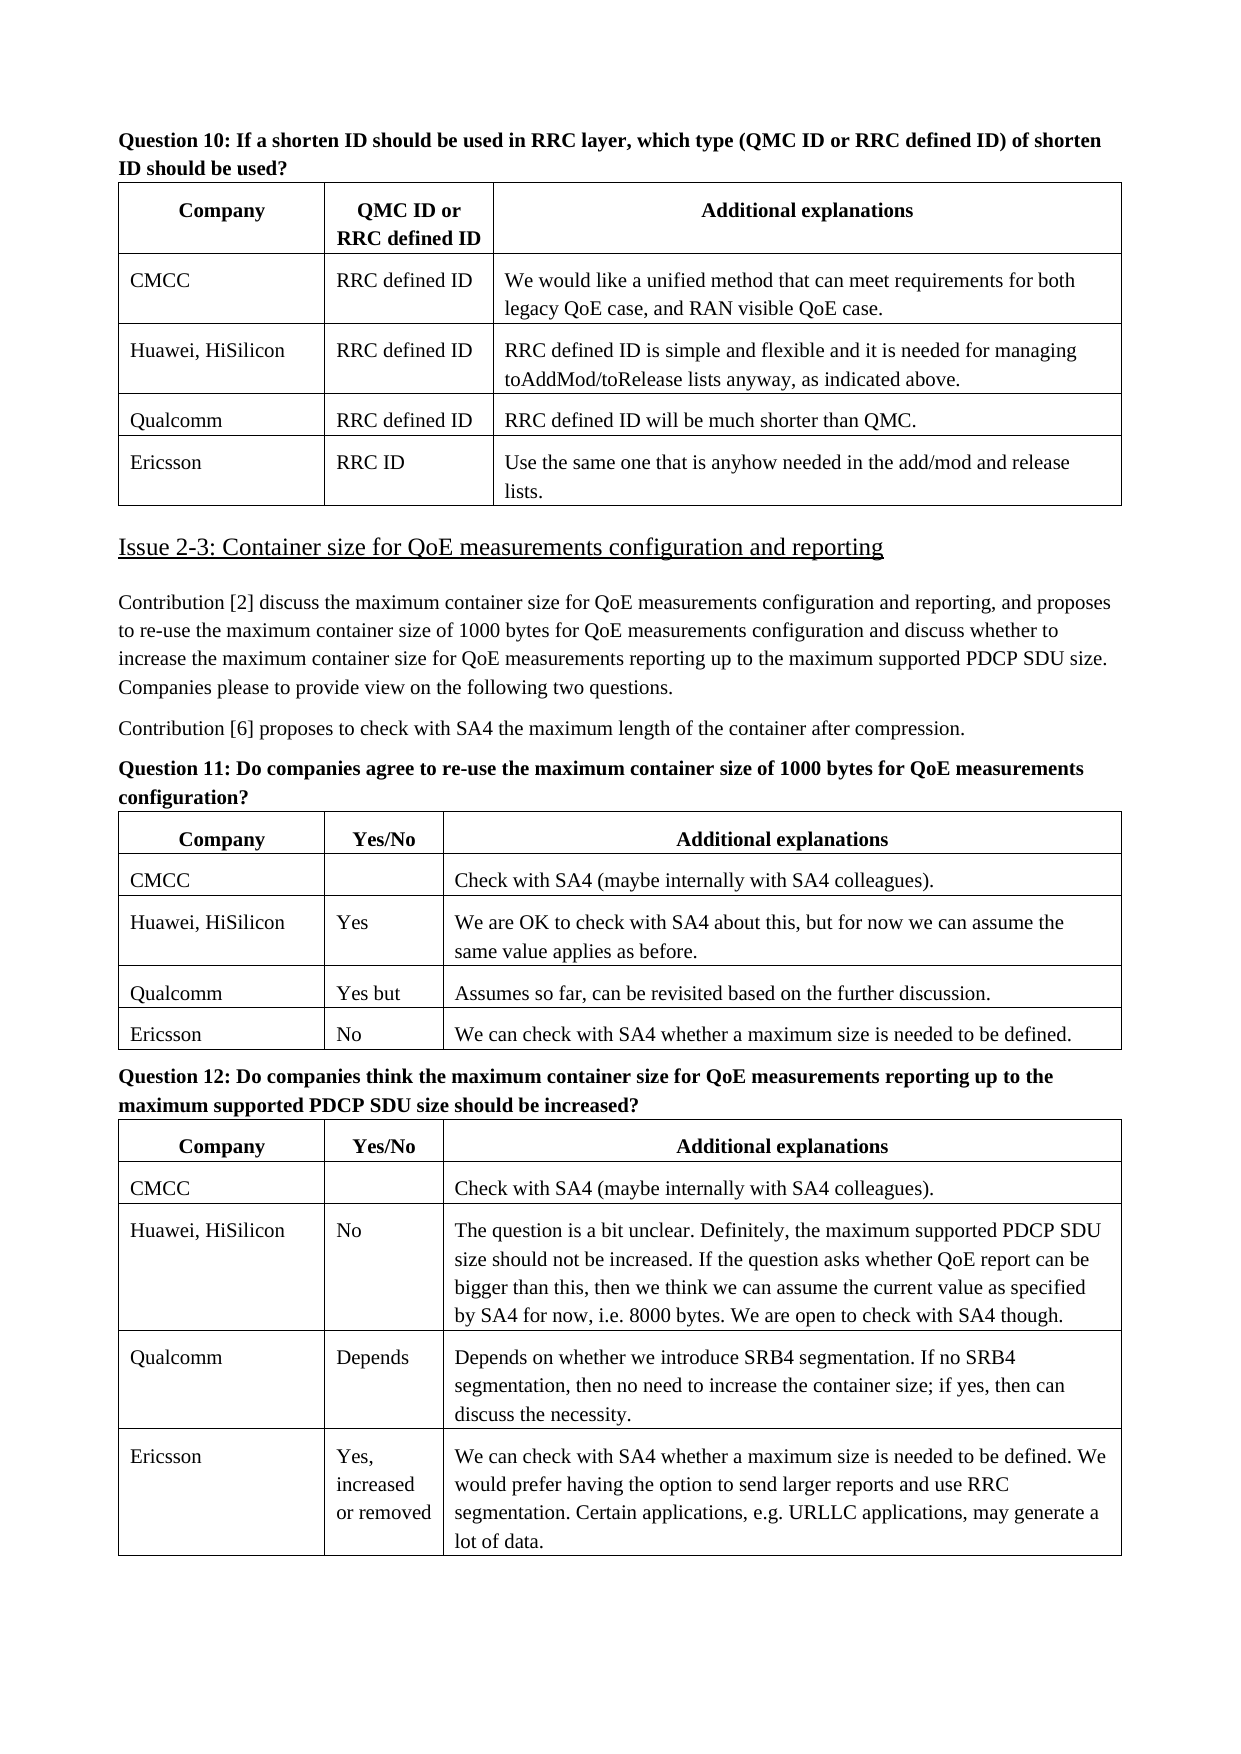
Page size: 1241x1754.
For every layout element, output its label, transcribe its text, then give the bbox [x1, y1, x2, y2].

table_header Yes/No [325, 1120, 443, 1161]
table_cell RRC defined ID is simple and flexible and it is needed for managing toAddMod/toRelease lists anyway, as indicated above. [494, 324, 1121, 393]
table_cell [325, 1162, 443, 1203]
table_cell No [325, 1204, 443, 1329]
table_cell Ericsson [119, 1429, 324, 1555]
table_cell Assumes so far, can be revisited based on the further discussion. [444, 966, 1121, 1007]
table_cell Check with SA4 (maybe internally with SA4 colleagues). [444, 854, 1121, 895]
table_header Additional explanations [494, 183, 1121, 252]
table_cell We are OK to check with SA4 about this, but for now we can assume the same value applies as before. [444, 896, 1121, 965]
table_cell [325, 854, 443, 895]
table_cell Qualcomm [119, 394, 324, 435]
table_cell Check with SA4 (maybe internally with SA4 colleagues). [444, 1162, 1121, 1203]
table_cell CMCC [119, 1162, 324, 1203]
table_cell Qualcomm [119, 966, 324, 1007]
text Issue 2-3: Container size for QoE measurements configuration and reporting [118, 518, 1122, 575]
table_header Additional explanations [444, 1120, 1121, 1161]
table_cell No [325, 1008, 443, 1049]
table_cell Huawei, HiSilicon [119, 1204, 324, 1329]
table_cell CMCC [119, 254, 324, 323]
table_header Company [119, 1120, 324, 1161]
text Question 10: If a shorten ID should be used in RRC layer, which type (QMC ID or RRC defined ID) of shorten ID should be used? [118, 126, 1122, 182]
table_header Yes/No [325, 812, 443, 853]
table_cell Qualcomm [119, 1331, 324, 1428]
table_cell Ericsson [119, 1008, 324, 1049]
table_cell Yes, increased or removed [325, 1429, 443, 1555]
table_cell The question is a bit unclear. Definitely, the maximum supported PDCP SDU size should not be increased. If the question asks whether QoE report can be bigger than this, then we think we can assume the current value as specified by SA4 for now, i.e. 8000 bytes. We are open to check with SA4 though. [444, 1204, 1121, 1329]
table_cell Use the same one that is anyhow needed in the add/mod and release lists. [494, 436, 1121, 505]
table_cell CMCC [119, 854, 324, 895]
text Contribution [2] discuss the maximum container size for QoE measurements configuration and reporting, and proposes to re-use the maximum container size of 1000 bytes for QoE measurements configuration and discuss whether to increase the maximum container size for QoE measurements reporting up to the maximum supported PDCP SDU size. Companies please to provide view on the following two questions. [118, 588, 1122, 701]
table_cell RRC defined ID [325, 254, 493, 323]
table_cell RRC ID [325, 436, 493, 505]
table_cell We can check with SA4 whether a maximum size is needed to be defined. [444, 1008, 1121, 1049]
table_cell Depends [325, 1331, 443, 1428]
table_cell Yes [325, 896, 443, 965]
table_cell RRC defined ID [325, 394, 493, 435]
table_cell RRC defined ID will be much shorter than QMC. [494, 394, 1121, 435]
table_cell Yes but [325, 966, 443, 1007]
table_header Company [119, 812, 324, 853]
table_cell Huawei, HiSilicon [119, 324, 324, 393]
table_cell Depends on whether we introduce SRB4 segmentation. If no SRB4 segmentation, then no need to increase the container size; if yes, then can discuss the necessity. [444, 1331, 1121, 1428]
table_cell We can check with SA4 whether a maximum size is needed to be defined. We would prefer having the option to send larger reports and use RRC segmentation. Certain applications, e.g. URLLC applications, may generate a lot of data. [444, 1429, 1121, 1555]
text Contribution [6] proposes to check with SA4 the maximum length of the container after compression. [118, 713, 1122, 742]
text Question 12: Do companies think the maximum container size for QoE measurements reporting up to the maximum supported PDCP SDU size should be increased? [118, 1062, 1122, 1119]
text Question 11: Do companies agree to re-use the maximum container size of 1000 bytes for QoE measurements configuration? [118, 754, 1122, 811]
table_cell RRC defined ID [325, 324, 493, 393]
table_cell We would like a unified method that can meet requirements for both legacy QoE case, and RAN visible QoE case. [494, 254, 1121, 323]
table_header Company [119, 183, 324, 252]
table_cell Huawei, HiSilicon [119, 896, 324, 965]
table_header Additional explanations [444, 812, 1121, 853]
table_header QMC ID or RRC defined ID [325, 183, 493, 252]
table_cell Ericsson [119, 436, 324, 505]
